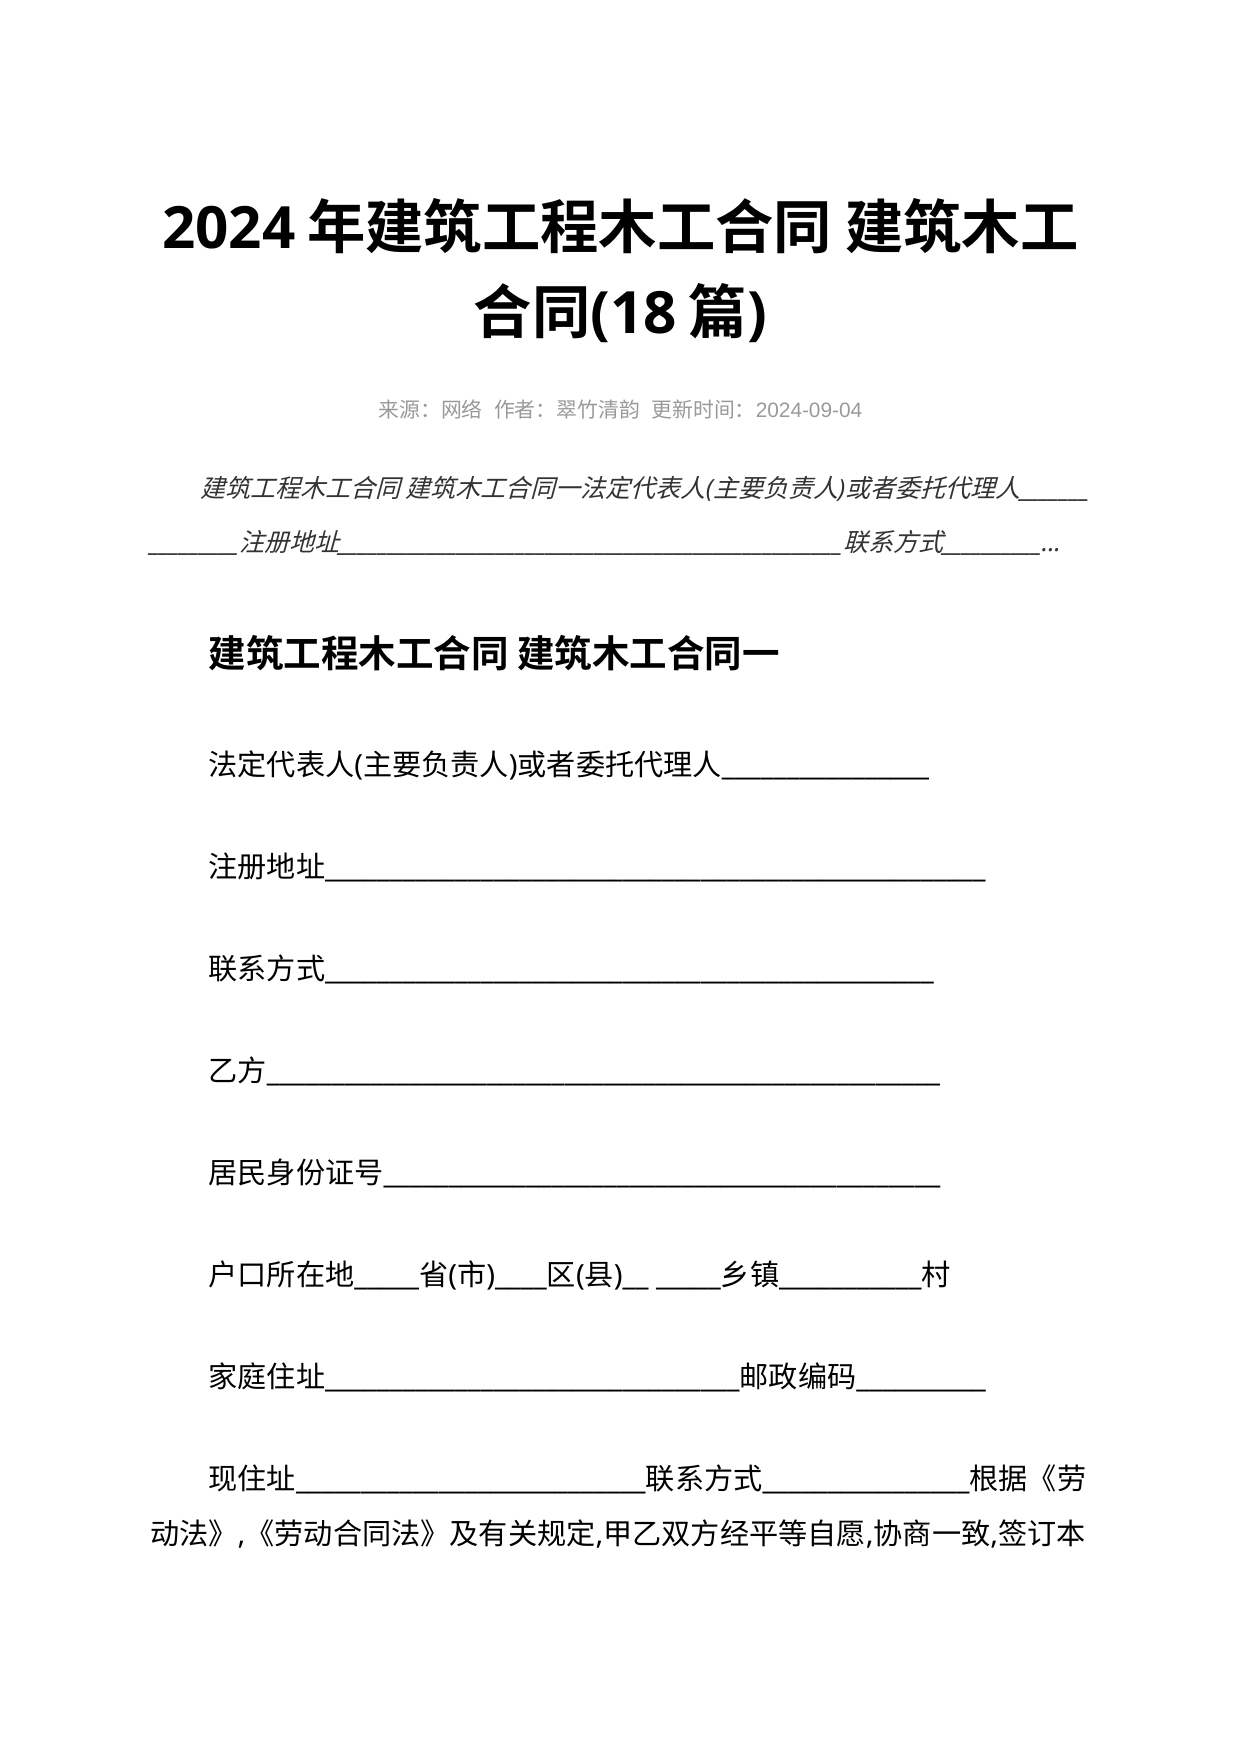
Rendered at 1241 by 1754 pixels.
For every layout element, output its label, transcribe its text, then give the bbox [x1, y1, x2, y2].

text 居民身份证号___________________________________________ [150, 1149, 1090, 1192]
text 户口所在地_____省(市)____区(县)__ _____乡镇___________村 [150, 1251, 1090, 1294]
text 联系方式_______________________________________________ [150, 946, 1090, 988]
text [150, 1455, 1090, 1553]
text 法定代表人(主要负责人)或者委托代理人________________ [150, 742, 1090, 784]
text 建筑工程木工合同 建筑木工合同一 [150, 624, 1090, 678]
text 家庭住址________________________________邮政编码__________ [150, 1353, 1090, 1396]
text 乙方____________________________________________________ [150, 1047, 1090, 1090]
text 来源：网络 作者：翠竹清韵 更新时间：2024-09-04 [150, 398, 1090, 422]
subtitle 2024年建筑工程木工合同 建筑木工合同(18篇) [150, 181, 1090, 351]
text 建筑工程木工合同 建筑木工合同一法定代表人(主要负责人)或者委托代理人________________注册地址___________________________________________________联系方式__________... [150, 468, 1090, 559]
text 注册地址___________________________________________________ [150, 843, 1090, 886]
